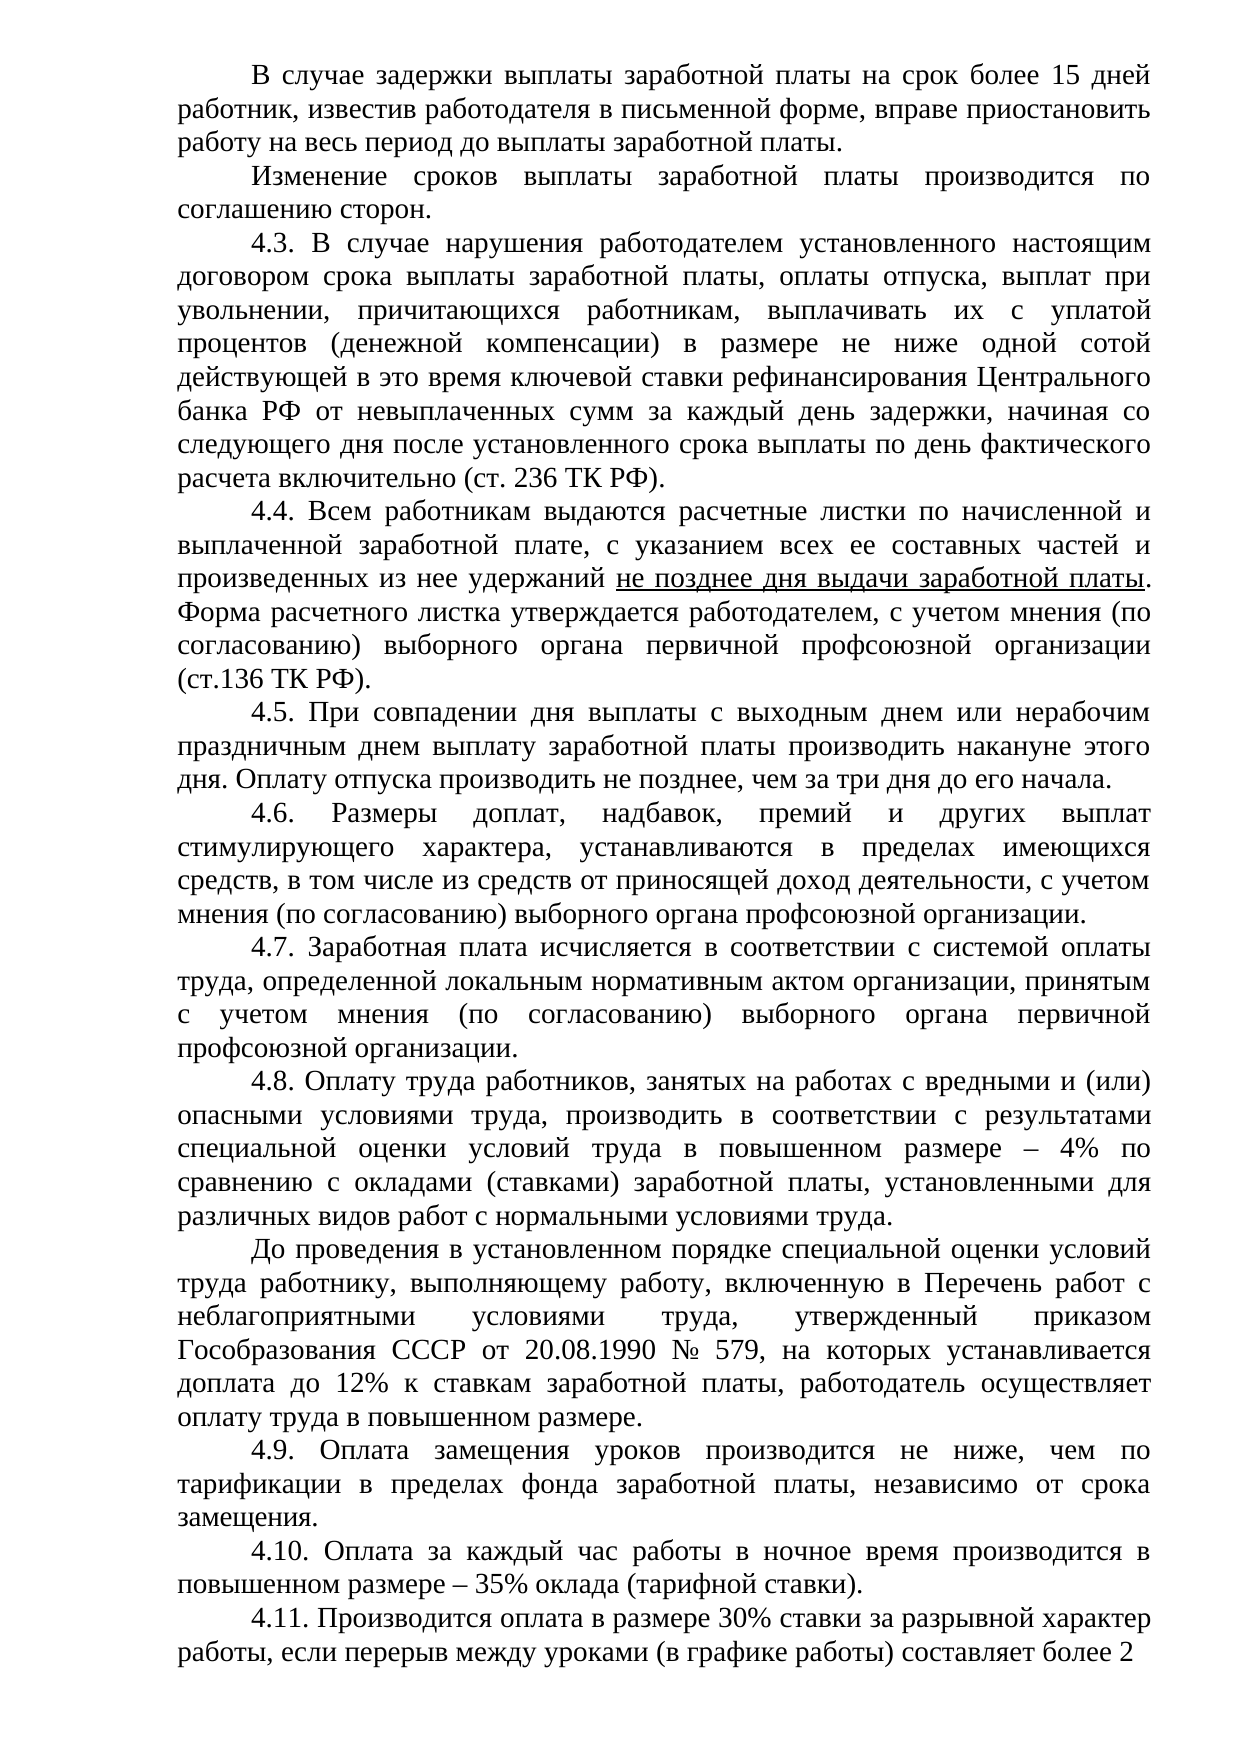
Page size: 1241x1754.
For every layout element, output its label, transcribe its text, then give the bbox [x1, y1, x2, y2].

text Изменение сроков выплаты заработной платы производится по соглашению сторон. [177, 158, 1151, 225]
list Производится оплата в размере 30% ставки за разрывной характер работы, если перерыв между уроками (в графике работы) составляет более 2 [177, 1600, 1151, 1667]
list Размеры доплат, надбавок, премий и других выплат стимулирующего характера, устанавливаются в пределах имеющихся средств, в том числе из средств от приносящей доход деятельности, с учетом мнения (по согласованию) выборного органа профсоюзной организации. [177, 795, 1151, 929]
list Оплата замещения уроков производится не ниже, чем по тарификации в пределах фонда заработной платы, независимо от срока замещения. [177, 1432, 1152, 1533]
list В случае нарушения работодателем установленного настоящим договором срока выплаты заработной платы, оплаты отпуска, выплат при увольнении, причитающихся работникам, выплачивать их с уплатой процентов (денежной компенсации) в размере не ниже одной сотой действующей в это время ключевой ставки рефинансирования Центрального банка РФ от невыплаченных сумм за каждый день задержки, начиная со следующего дня после установленного срока выплаты по день фактического расчета включительно (ст. 236 ТК РФ). [177, 225, 1152, 493]
text В случае задержки выплаты заработной платы на срок более 15 дней работник, известив работодателя в письменной форме, вправе приостановить работу на весь период до выплаты заработной платы. [177, 57, 1152, 158]
list Оплата за каждый час работы в ночное время производится в повышенном размере – 35% оклада (тарифной ставки). [177, 1533, 1151, 1600]
text До проведения в установленном порядке специальной оценки условий труда работнику, выполняющему работу, включенную в Перечень работ с неблагоприятными условиями труда, утвержденный приказом Гособразования СССР от 20.08.1990 № 579, на которых устанавливается доплата до 12% к ставкам заработной платы, работодатель осуществляет оплату труда в повышенном размере. [177, 1231, 1152, 1432]
list При совпадении дня выплаты с выходным днем или нерабочим праздничным днем выплату заработной платы производить накануне этого дня. Оплату отпуска производить не позднее, чем за три дня до его начала. [177, 694, 1151, 795]
list Всем работникам выдаются расчетные листки по начисленной и выплаченной заработной плате, с указанием всех ее составных частей и произведенных из нее удержаний не позднее дня выдачи заработной платы. Форма расчетного листка утверждается работодателем, с учетом мнения (по согласованию) выборного органа первичной профсоюзной организации (ст.136 ТК РФ). [177, 493, 1152, 694]
list Заработная плата исчисляется в соответствии с системой оплаты труда, определенной локальным нормативным актом организации, принятым с учетом мнения (по согласованию) выборного органа первичной профсоюзной организации. [177, 929, 1152, 1063]
list Оплату труда работников, занятых на работах с вредными и (или) опасными условиями труда, производить в соответствии с результатами специальной оценки условий труда в повышенном размере – 4% по сравнению с окладами (ставками) заработной платы, установленными для различных видов работ с нормальными условиями труда. [177, 1063, 1152, 1231]
